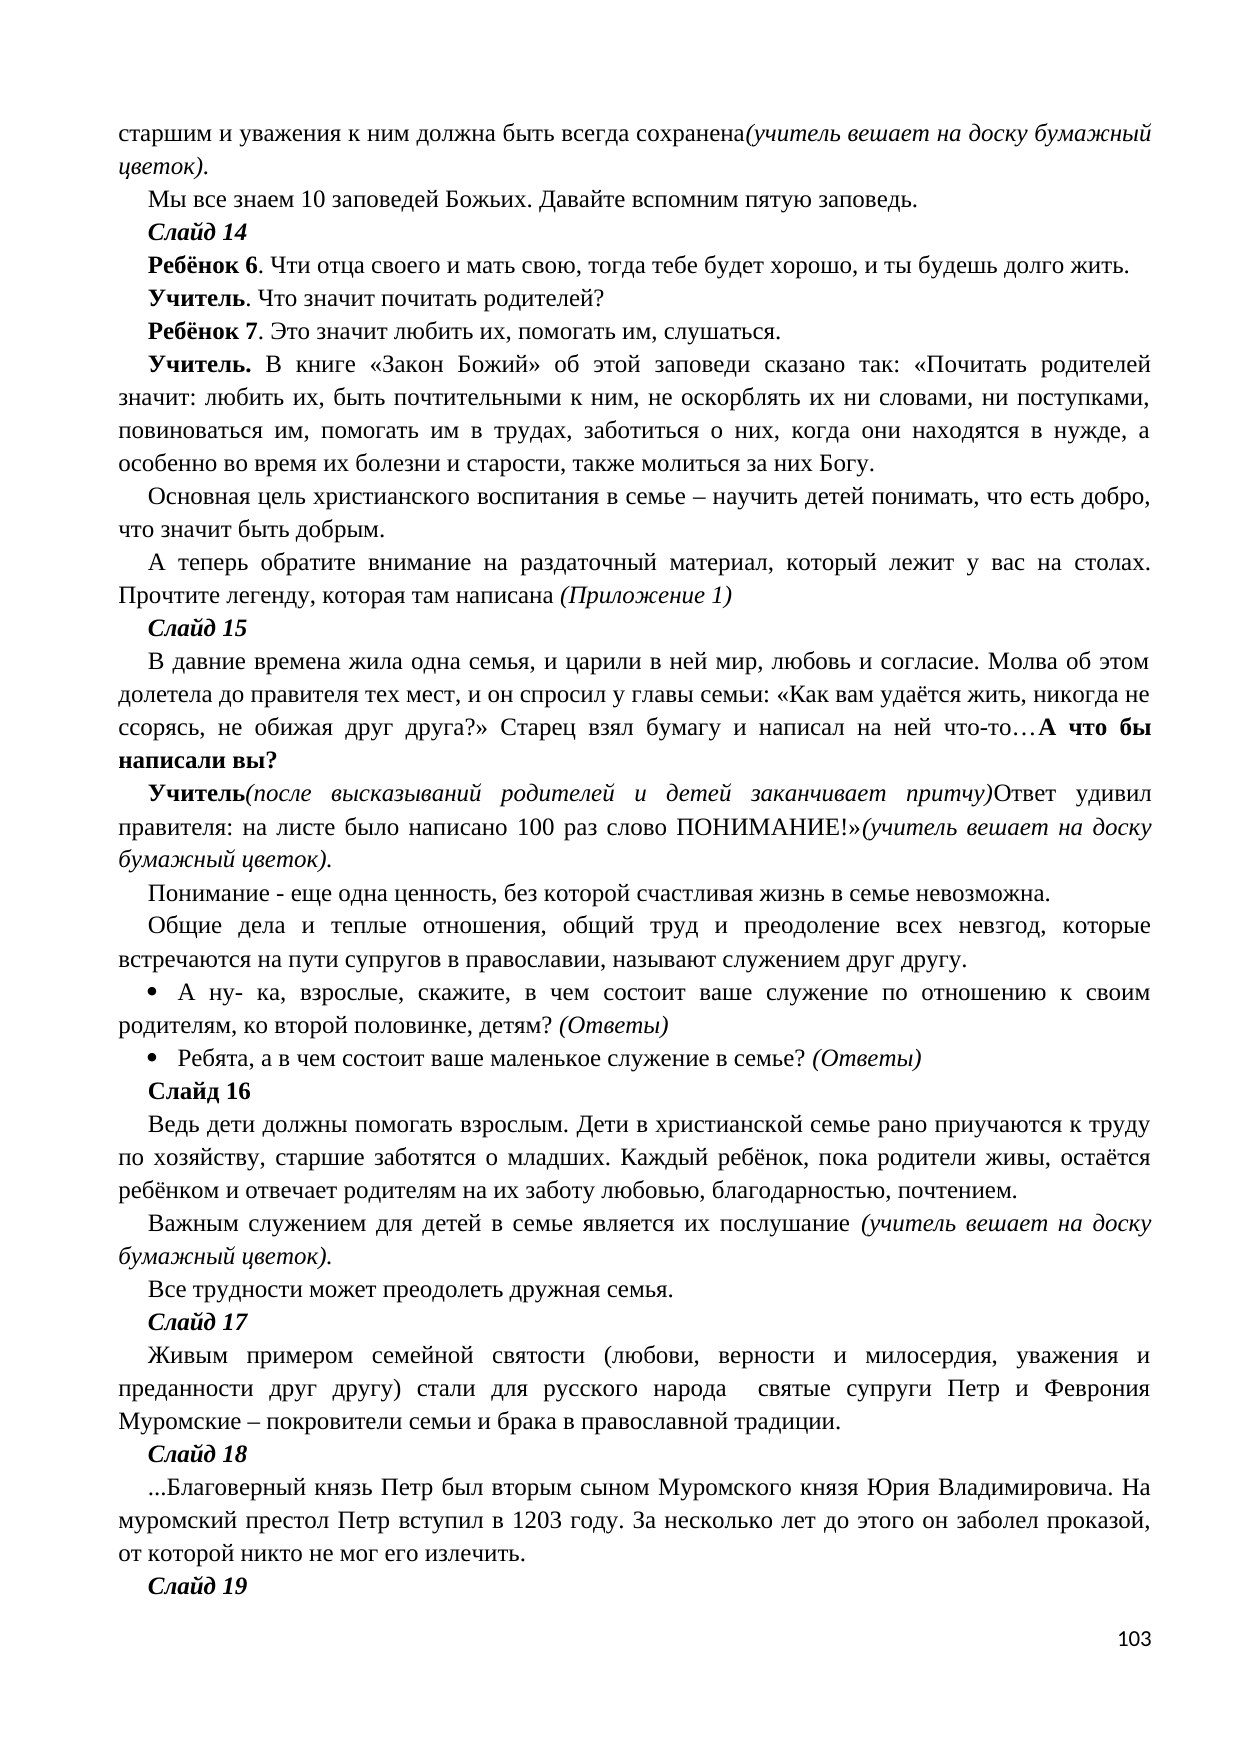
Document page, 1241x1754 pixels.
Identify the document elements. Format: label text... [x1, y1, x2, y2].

list Ребята, а в чем состоит ваше маленькое служение в семье? (Ответы) [118, 1043, 1152, 1071]
text Ребёнок 7. Это значит любить их, помогать им, слушаться. [118, 316, 1152, 345]
text Важным служением для детей в семье является их послушание (учитель вешает на доску бумажный цветок). [118, 1208, 1152, 1269]
text Живым примером семейной святости (любови, верности и милосердия, уважения и преданности друг другу) стали для русского народа святые супруги Петр и Феврония Муромские – покровители семьи и брака в православной традиции. [118, 1340, 1152, 1435]
text Слайд 19 [118, 1571, 1152, 1600]
text Понимание - еще одна ценность, без которой счастливая жизнь в семье невозможна. [118, 878, 1152, 906]
text Слайд 16 [118, 1076, 1152, 1104]
text Учитель(после высказываний родителей и детей заканчивает притчу)Ответ удивил правителя: на листе было написано 100 раз слово ПОНИМАНИЕ!»(учитель вешает на доску бумажный цветок). [118, 778, 1152, 873]
text Учитель. В книге «Закон Божий» об этой заповеди сказано так: «Почитать родителей значит: любить их, быть почтительными к ним, не оскорблять их ни словами, ни поступками, повиноваться им, помогать им в трудах, заботиться о них, когда они находятся в нужде, а особенно во время их болезни и старости, также молиться за них Богу. [118, 349, 1152, 477]
text Слайд 17 [118, 1307, 1152, 1336]
text Все трудности может преодолеть дружная семья. [118, 1274, 1152, 1303]
text Основная цель христианского воспитания в семье – научить детей понимать, что есть добро, что значит быть добрым. [118, 481, 1152, 543]
text Ребёнок 6. Чти отца своего и мать свою, тогда тебе будет хорошо, и ты будешь долго жить. [118, 250, 1152, 279]
text Слайд 15 [118, 613, 1152, 642]
text В давние времена жила одна семья, и царили в ней мир, любовь и согласие. Молва об этом долетела до правителя тех мест, и он спросил у главы семьи: «Как вам удаётся жить, никогда не ссорясь, не обижая друг друга?» Старец взял бумагу и написал на ней что-то…А что бы написали вы? [118, 646, 1152, 774]
text ...Благоверный князь Петр был вторым сыном Муромского князя Юрия Владимировича. На муромский престол Петр вступил в 1203 году. За несколько лет до этого он заболел проказой, от которой никто не мог его излечить. [118, 1472, 1152, 1567]
text Слайд 14 [118, 217, 1152, 246]
text А теперь обратите внимание на раздаточный материал, который лежит у вас на столах. Прочтите легенду, которая там написана (Приложение 1) [118, 547, 1152, 609]
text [118, 118, 1152, 180]
list А ну- ка, взрослые, скажите, в чем состоит ваше служение по отношению к своим родителям, ко второй половинке, детям? (Ответы) [118, 977, 1152, 1038]
text Мы все знаем 10 заповедей Божьих. Давайте вспомним пятую заповедь. [118, 184, 1152, 213]
text Учитель. Что значит почитать родителей? [118, 283, 1152, 312]
text Общие дела и теплые отношения, общий труд и преодоление всех невзгод, которые встречаются на пути супругов в православии, называют служением друг другу. [118, 911, 1152, 972]
text Слайд 18 [118, 1439, 1152, 1468]
text Ведь дети должны помогать взрослым. Дети в христианской семье рано приучаются к труду по хозяйству, старшие заботятся о младших. Каждый ребёнок, пока родители живы, остаётся ребёнком и отвечает родителям на их заботу любовью, благодарностью, почтением. [118, 1109, 1152, 1203]
